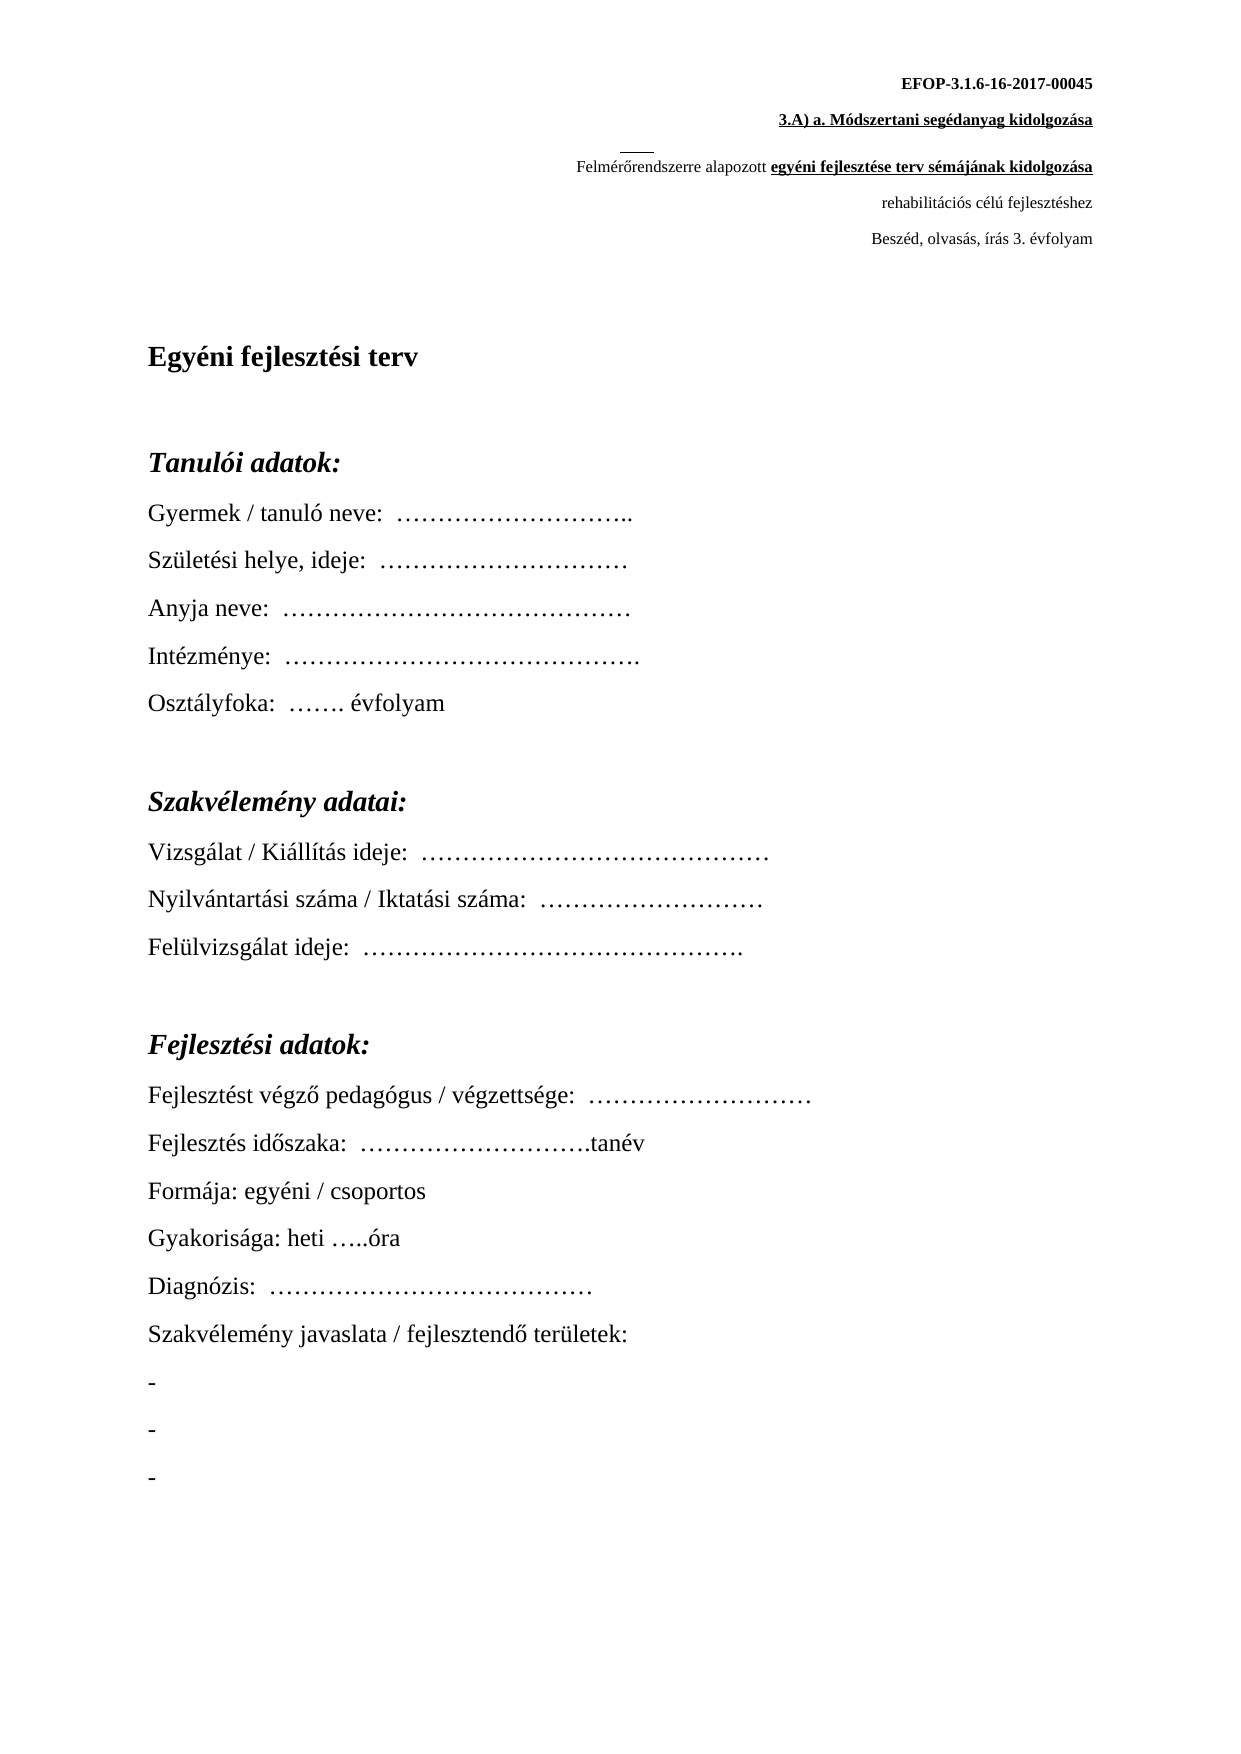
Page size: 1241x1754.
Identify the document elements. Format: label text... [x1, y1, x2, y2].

text Fejlesztést végző pedagógus / végzettsége: ……………………… [148, 1080, 1093, 1109]
text Anyja neve: …………………………………… [148, 593, 1093, 622]
text Intézménye: ……………………………………. [148, 641, 1093, 669]
text Tanulói adatok: [148, 445, 1093, 478]
text Szakvélemény adatai: [148, 784, 1093, 817]
text Egyéni fejlesztési terv [148, 339, 1093, 373]
text Születési helye, ideje: ………………………… [148, 545, 1093, 574]
text Osztályfoka: ……. évfolyam [148, 688, 1093, 717]
text Fejlesztési adatok: [148, 1027, 1093, 1061]
text Nyilvántartási száma / Iktatási száma: ……………………… [148, 884, 1093, 913]
text Gyermek / tanuló neve: ……………………….. [148, 498, 1093, 526]
text Vizsgálat / Kiállítás ideje: …………………………………… [148, 837, 1093, 865]
text - [148, 1414, 1093, 1443]
text Formája: egyéni / csoportos [148, 1176, 1093, 1204]
text - [148, 1367, 1093, 1395]
text Felülvizsgálat ideje: ………………………………………. [148, 932, 1093, 961]
text - [148, 1462, 1093, 1491]
text Szakvélemény javaslata / fejlesztendő területek: [148, 1319, 1093, 1348]
text Diagnózis: ………………………………… [148, 1271, 1093, 1300]
text Gyakorisága: heti …..óra [148, 1223, 1093, 1252]
text Fejlesztés időszaka: ……………………….tanév [148, 1128, 1093, 1157]
